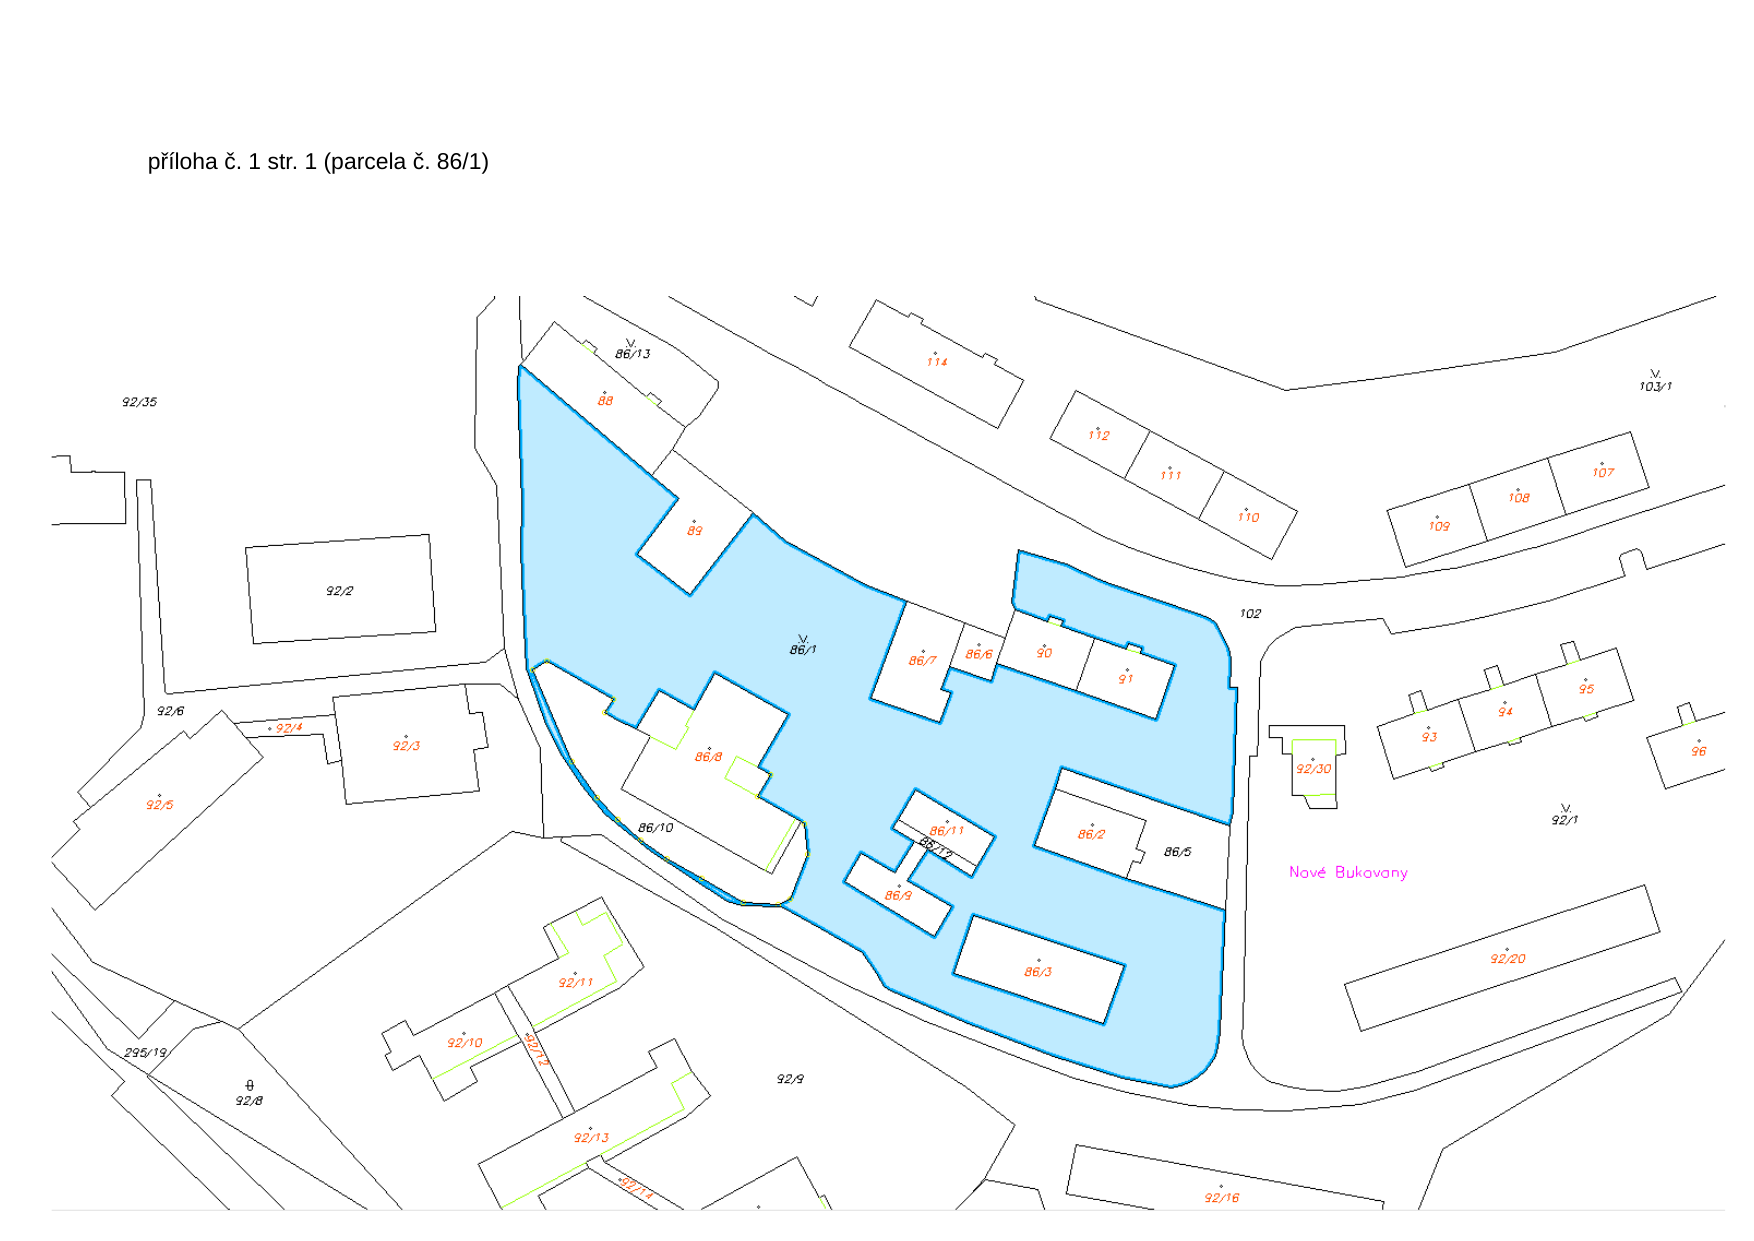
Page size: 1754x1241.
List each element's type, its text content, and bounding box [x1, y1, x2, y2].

text příloha č. 1 str. 1 (parcela č. 86/1) [148, 148, 1606, 174]
picture [51, 296, 1726, 1212]
